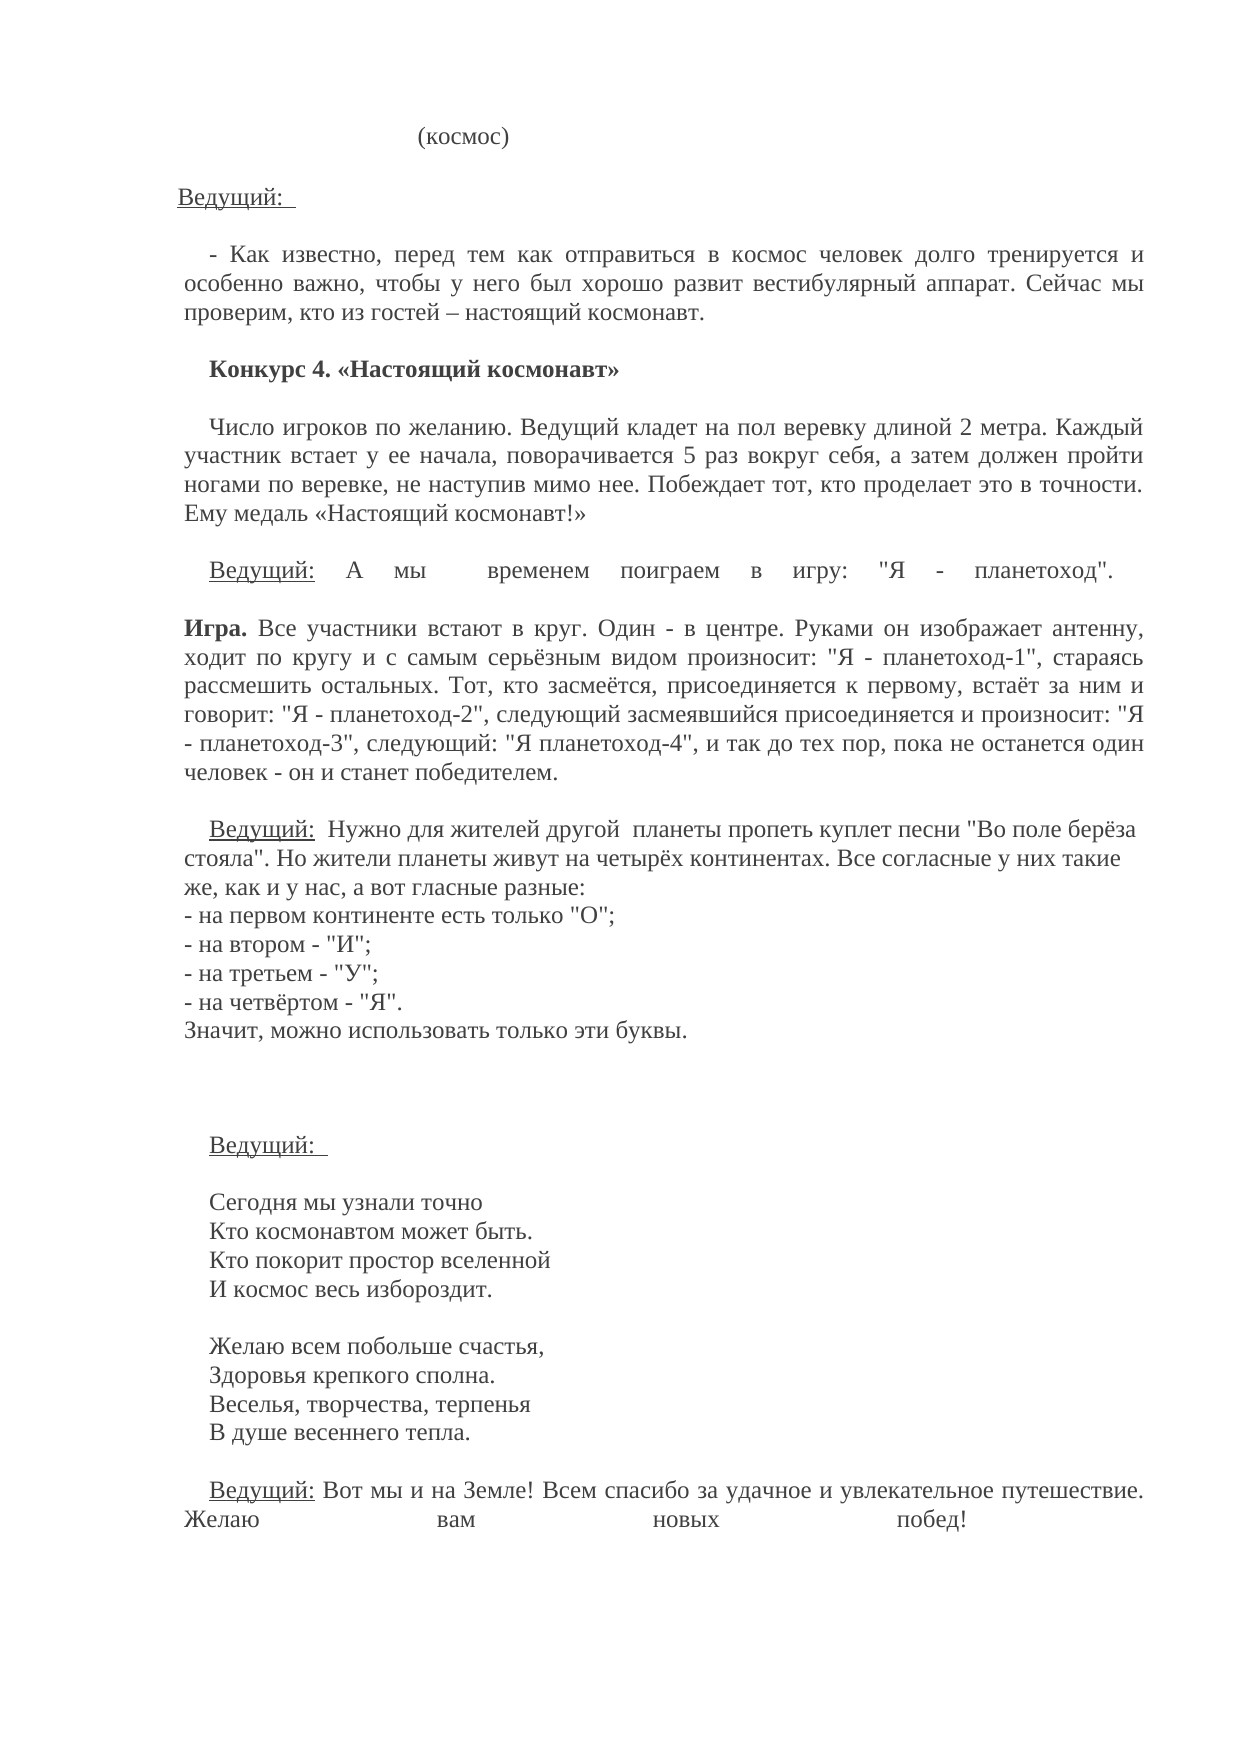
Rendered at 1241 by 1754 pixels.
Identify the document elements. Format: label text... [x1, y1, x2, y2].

text Ведущий: Нужно для жителей другой планеты пропеть куплет песни "Во поле берёза стояла". Но жители планеты живут на четырёх континентах. Все согласные у них такие же, как и у нас, а вот гласные разные: - на первом континенте есть только "О"; - на втором - "И"; - на третьем - "У"; - на четвёртом - "Я". Значит, можно использовать только эти буквы. [184, 814, 1145, 1101]
text Ведущий: Вот мы и на Земле! Всем спасибо за удачное и увлекательное путешествие. Желаю вам новых побед! [184, 1475, 1145, 1560]
text Желаю всем побольше счастья, [184, 1331, 1145, 1360]
text Здоровья крепкого сполна. [184, 1360, 1145, 1389]
text Кто покорит простор вселенной [184, 1245, 1145, 1274]
text Сегодня мы узнали точно [184, 1187, 1145, 1216]
text Конкурс 4. «Настоящий космонавт» [184, 354, 1145, 383]
text Ведущий: А мы временем поиграем в игру: "Я - планетоход". Игра. Все участники встают в круг. Один - в центре. Руками он изображает антенну, ходит по кругу и с самым серьёзным видом произносит: "Я - планетоход-1", стараясь рассмешить остальных. Тот, кто засмеётся, присоединяется к первому, встаёт за ним и говорит: "Я - планетоход-2", следующий засмеявшийся присоединяется и произносит: "Я - планетоход-3", следующий: "Я планетоход-4", и так до тех пор, пока не останется один человек - он и станет победителем. [184, 556, 1145, 786]
text Кто космонавтом может быть. [184, 1216, 1145, 1245]
text В душе весеннего тепла. [184, 1417, 1145, 1446]
text И космос весь избороздит. [184, 1274, 1145, 1302]
text Ведущий: [177, 182, 1145, 211]
text Ведущий: [184, 1130, 1145, 1159]
text - Как известно, перед тем как отправиться в космос человек долго тренируется и особенно важно, чтобы у него был хорошо развит вестибулярный аппарат. Сейчас мы проверим, кто из гостей – настоящий космонавт. [184, 239, 1145, 326]
text Веселья, творчества, терпенья [184, 1389, 1145, 1417]
text Число игроков по желанию. Ведущий кладет на пол веревку длиной 2 метра. Каждый участник встает у ее начала, поворачивается 5 раз вокруг себя, а затем должен пройти ногами по веревке, не наступив мимо нее. Побеждает тот, кто проделает это в точности. Ему медаль «Настоящий космонавт!» [184, 412, 1145, 527]
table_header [414, 118, 914, 182]
